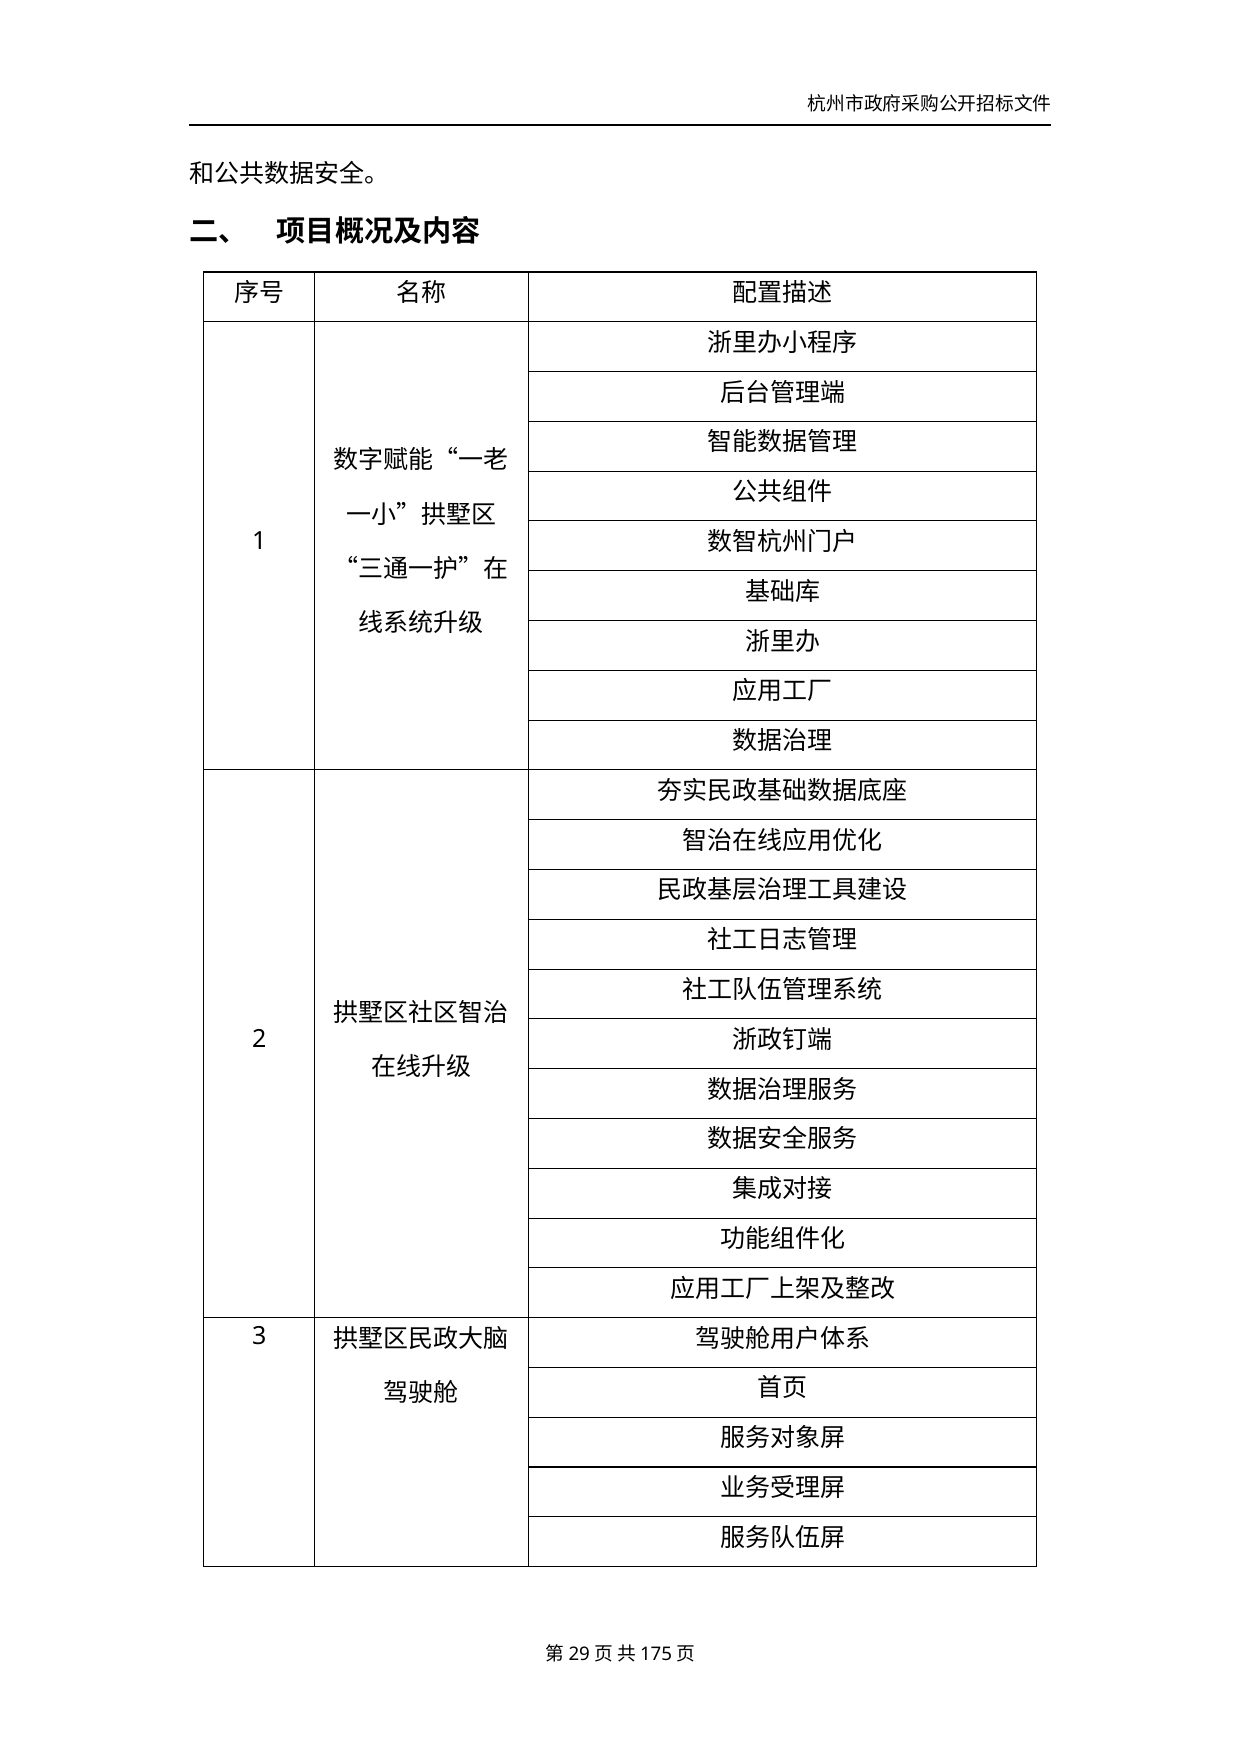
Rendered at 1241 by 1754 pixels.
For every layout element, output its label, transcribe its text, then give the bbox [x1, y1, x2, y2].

table_cell 服务对象屏 [529, 1418, 1036, 1466]
table_cell 应用工厂 [529, 671, 1036, 719]
table_cell 社工队伍管理系统 [529, 970, 1036, 1018]
table_cell 数据安全服务 [529, 1119, 1036, 1168]
list 项目概况及内容 [189, 208, 1051, 250]
table_cell 2 [204, 770, 314, 1317]
table_cell 浙政钉端 [529, 1019, 1036, 1068]
table_cell 社工日志管理 [529, 920, 1036, 968]
table_cell 服务队伍屏 [529, 1517, 1036, 1566]
table_header 序号 [204, 273, 314, 321]
table_header 配置描述 [529, 273, 1036, 321]
table_cell 民政基层治理工具建设 [529, 870, 1036, 919]
table_cell 应用工厂上架及整改 [529, 1268, 1036, 1317]
table_cell 公共组件 [529, 472, 1036, 520]
table_cell 拱墅区社区智治在线升级 [315, 770, 528, 1317]
table_cell 后台管理端 [529, 372, 1036, 421]
table_cell 首页 [529, 1368, 1036, 1417]
table_cell 基础库 [529, 571, 1036, 620]
table_cell 数据治理 [529, 721, 1036, 769]
table_cell 智治在线应用优化 [529, 820, 1036, 869]
table_cell 浙里办 [529, 621, 1036, 670]
table_cell 数智杭州门户 [529, 521, 1036, 570]
table_cell 浙里办小程序 [529, 322, 1036, 371]
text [189, 153, 1051, 190]
table_cell 1 [204, 322, 314, 769]
table_cell 功能组件化 [529, 1219, 1036, 1267]
table_header 名称 [315, 273, 528, 321]
table_cell 数据治理服务 [529, 1069, 1036, 1118]
table_cell 夯实民政基础数据底座 [529, 770, 1036, 819]
table_cell 集成对接 [529, 1169, 1036, 1217]
table_cell 数字赋能“一老一小”拱墅区“三通一护”在线系统升级 [315, 322, 528, 769]
table_cell 智能数据管理 [529, 422, 1036, 471]
table_cell 拱墅区民政大脑驾驶舱 [315, 1318, 528, 1566]
table_cell 3 [204, 1318, 314, 1566]
table_cell 业务受理屏 [529, 1468, 1036, 1516]
table_cell 驾驶舱用户体系 [529, 1318, 1036, 1367]
